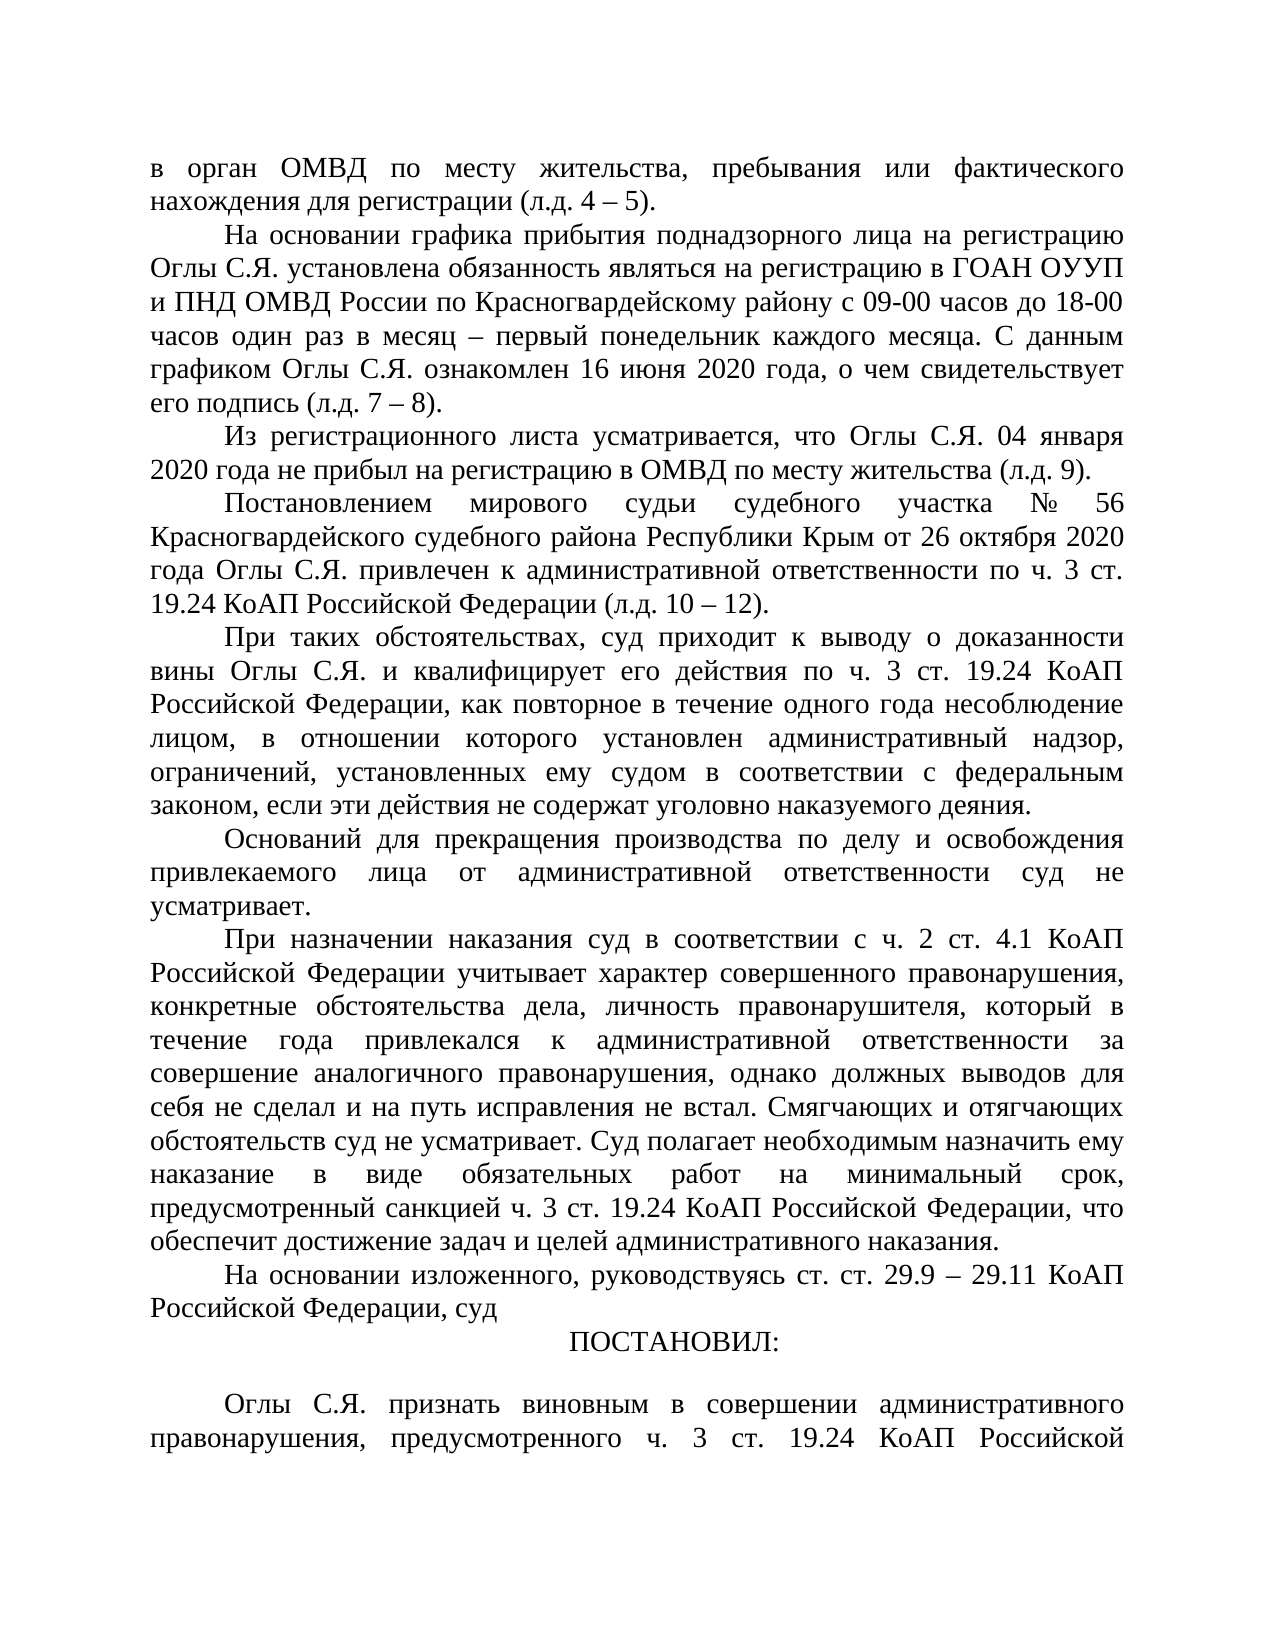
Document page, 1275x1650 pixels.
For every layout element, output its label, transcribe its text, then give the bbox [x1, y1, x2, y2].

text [150, 150, 1125, 217]
text Оснований для прекращения производства по делу и освобождения привлекаемого лица от административной ответственности суд не усматривает. [150, 821, 1125, 921]
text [150, 1387, 1125, 1454]
text На основании изложенного, руководствуясь ст. ст. 29.9 – 29.11 КоАП Российской Федерации, суд [150, 1257, 1125, 1324]
text Из регистрационного листа усматривается, что Оглы С.Я. 04 января 2020 года не прибыл на регистрацию в ОМВД по месту жительства (л.д. 9). [150, 418, 1125, 485]
text ПОСТАНОВИЛ: [150, 1324, 1125, 1357]
text При назначении наказания суд в соответствии с ч. 2 ст. 4.1 КоАП Российской Федерации учитывает характер совершенного правонарушения, конкретные обстоятельства дела, личность правонарушителя, который в течение года привлекался к административной ответственности за совершение аналогичного правонарушения, однако должных выводов для себя не сделал и на путь исправления не встал. Смягчающих и отягчающих обстоятельств суд не усматривает. Суд полагает необходимым назначить ему наказание в виде обязательных работ на минимальный срок, предусмотренный санкцией ч. 3 ст. 19.24 КоАП Российской Федерации, что обеспечит достижение задач и целей административного наказания. [150, 921, 1125, 1257]
text На основании графика прибытия поднадзорного лица на регистрацию Оглы С.Я. установлена обязанность являться на регистрацию в ГОАН ОУУП и ПНД ОМВД России по Красногвардейскому району с 09-00 часов до 18-00 часов один раз в месяц – первый понедельник каждого месяца. С данным графиком Оглы С.Я. ознакомлен 16 июня 2020 года, о чем свидетельствует его подпись (л.д. 7 – 8). [150, 217, 1125, 418]
text При таких обстоятельствах, суд приходит к выводу о доказанности вины Оглы С.Я. и квалифицирует его действия по ч. 3 ст. 19.24 КоАП Российской Федерации, как повторное в течение одного года несоблюдение лицом, в отношении которого установлен административный надзор, ограничений, установленных ему судом в соответствии с федеральным законом, если эти действия не содержат уголовно наказуемого деяния. [150, 619, 1125, 821]
text Постановлением мирового судьи судебного участка № 56 Красногвардейского судебного района Республики Крым от 26 октября 2020 года Оглы С.Я. привлечен к административной ответственности по ч. 3 ст. 19.24 КоАП Российской Федерации (л.д. 10 – 12). [150, 485, 1125, 619]
